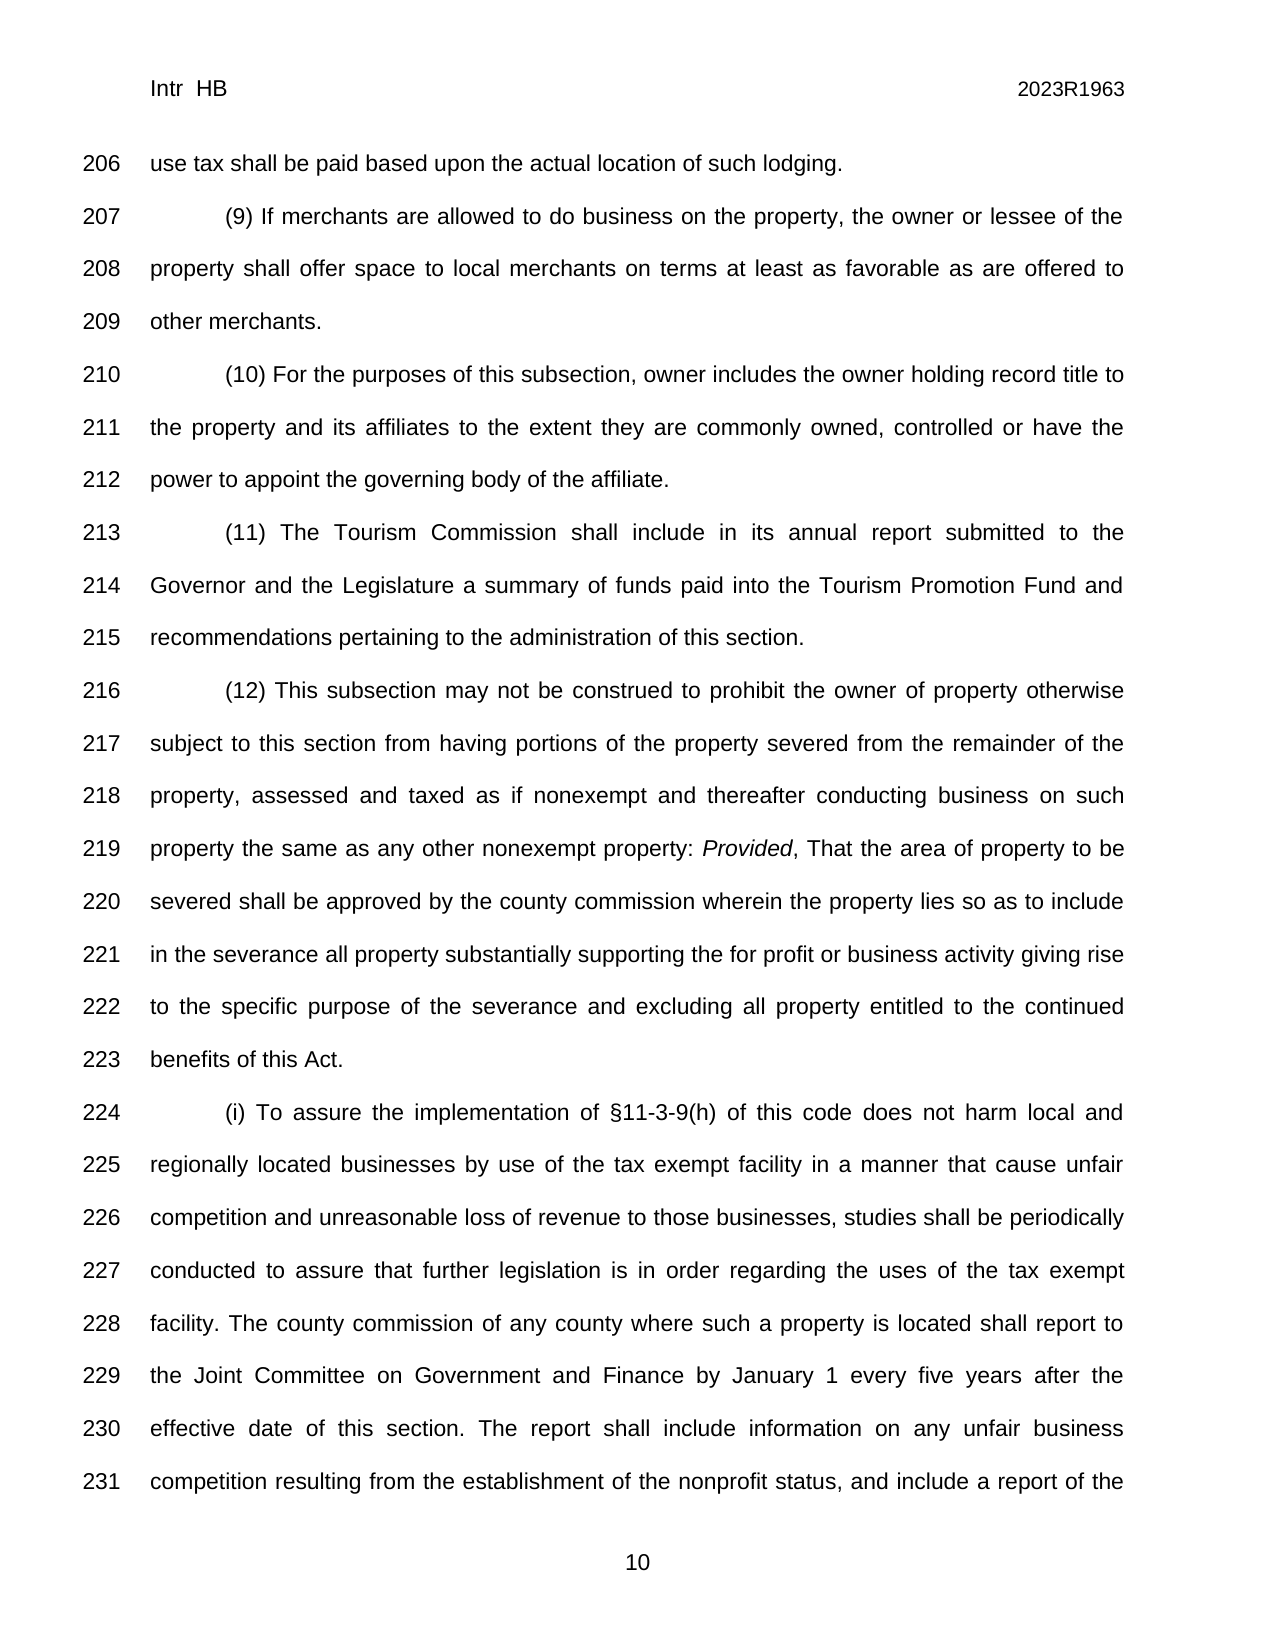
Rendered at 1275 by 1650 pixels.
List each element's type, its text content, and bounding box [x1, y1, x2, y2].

text (10) For the purposes of this subsection, owner includes the owner holding record title to the property and its affiliates to the extent they are commonly owned, controlled or have the power to appoint the governing body of the affiliate. [150, 361, 1125, 493]
text (9) If merchants are allowed to do business on the property, the owner or lessee of the property shall offer space to local merchants on terms at least as favorable as are offered to other merchants. [150, 203, 1125, 334]
text (11) The Tourism Commission shall include in its annual report submitted to the Governor and the Legislature a summary of funds paid into the Tourism Promotion Fund and recommendations pertaining to the administration of this section. [150, 519, 1125, 651]
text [150, 1099, 1125, 1494]
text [150, 150, 1125, 176]
text (12) This subsection may not be construed to prohibit the owner of property otherwise subject to this section from having portions of the property severed from the remainder of the property, assessed and taxed as if nonexempt and thereafter conducting business on such property the same as any other nonexempt property: Provided, That the area of property to be severed shall be approved by the county commission wherein the property lies so as to include in the severance all property substantially supporting the for profit or business activity giving rise to the specific purpose of the severance and excluding all property entitled to the continued benefits of this Act. [150, 677, 1125, 1072]
